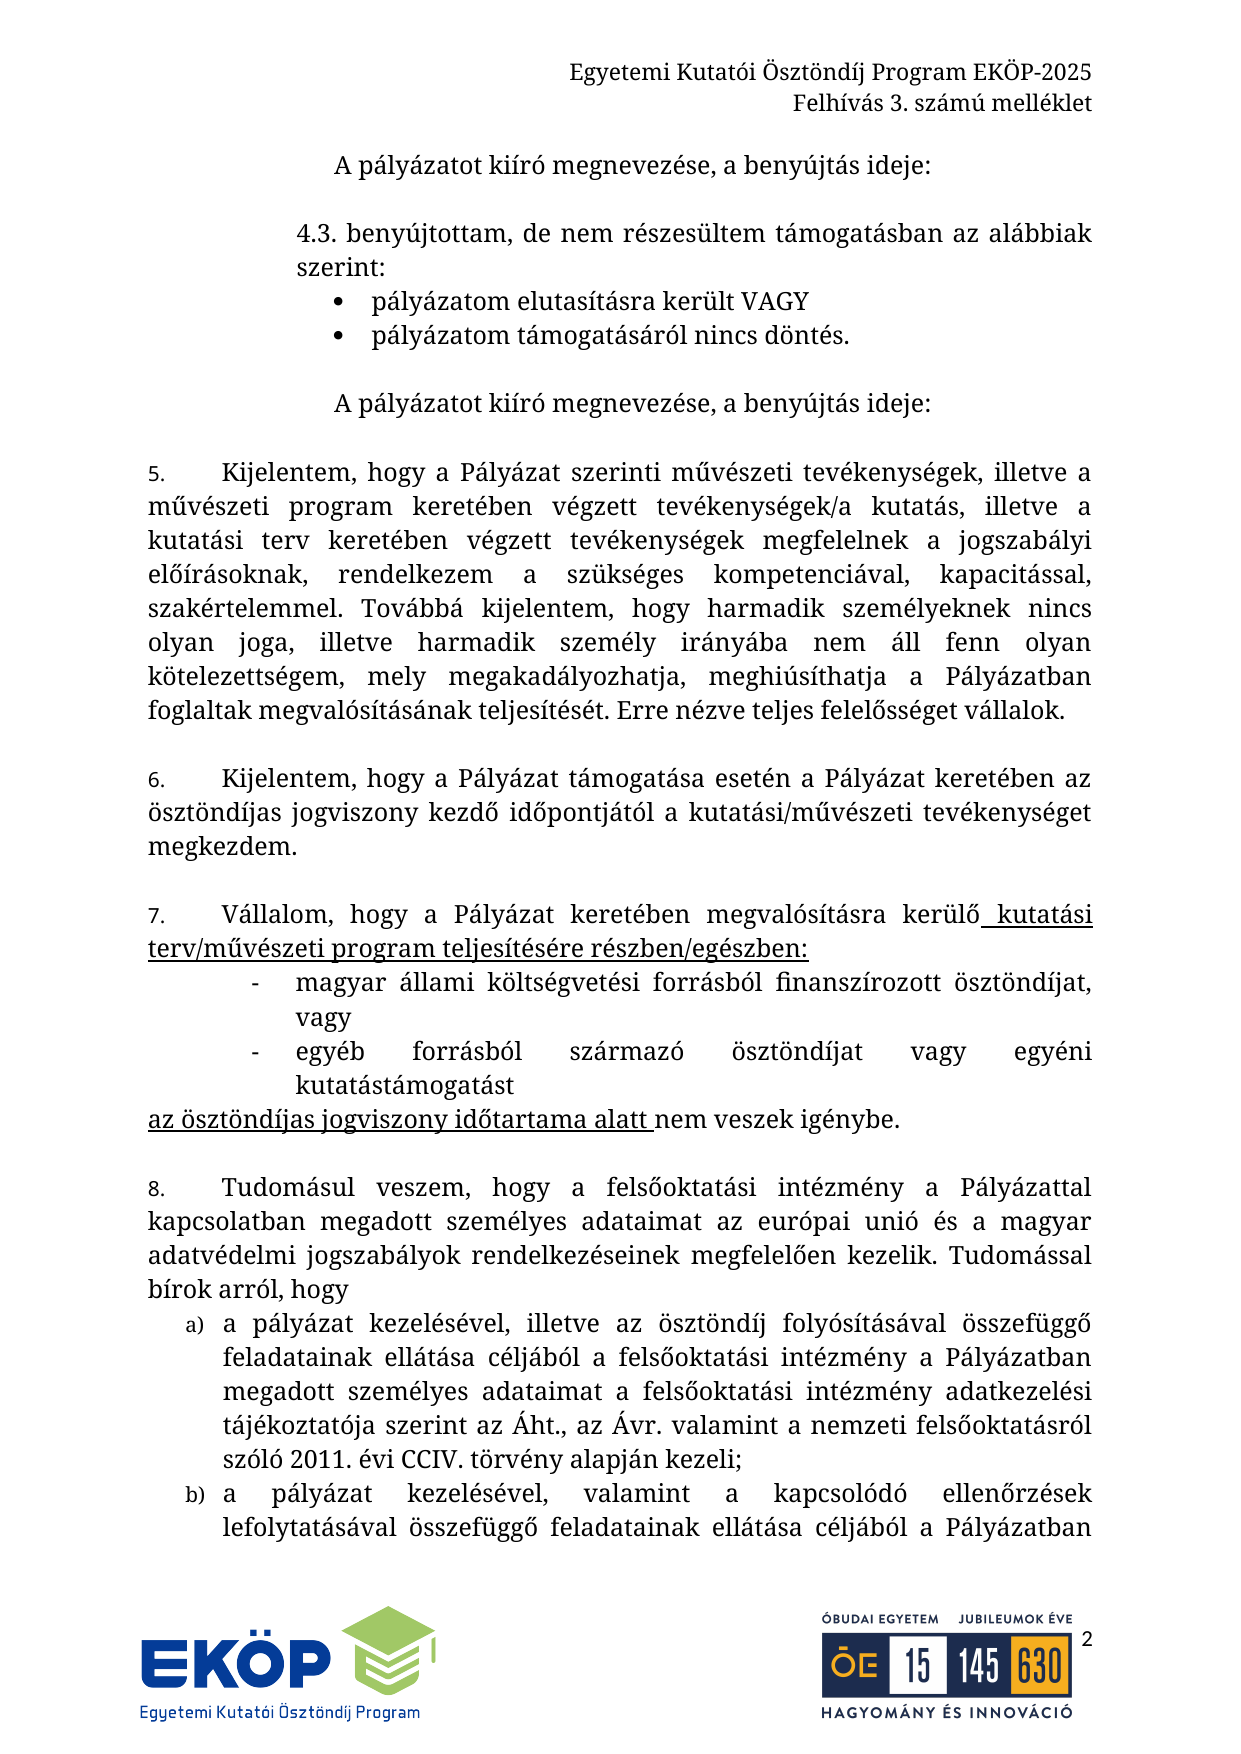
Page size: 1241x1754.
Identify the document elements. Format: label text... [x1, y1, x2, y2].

list az ösztöndíjas jogviszony időtartama alatt nem veszek igénybe. [148, 1101, 1093, 1135]
text A pályázatot kiíró megnevezése, a benyújtás ideje: [260, 148, 1093, 182]
list Kijelentem, hogy a Pályázat támogatása esetén a Pályázat keretében az ösztöndíjas jogviszony kezdő időpontjától a kutatási/művészeti tevékenységet megkezdem. [148, 761, 1093, 863]
list Vállalom, hogy a Pályázat keretében megvalósításra kerülő kutatási terv/művészeti program teljesítésére részben/egészben: [148, 897, 1093, 965]
list Tudomásul veszem, hogy a felsőoktatási intézmény a Pályázattal kapcsolatban megadott személyes adataimat az európai unió és a magyar adatvédelmi jogszabályok rendelkezéseinek megfelelően kezelik. Tudomással bírok arról, hogy [148, 1169, 1093, 1306]
text A pályázatot kiíró megnevezése, a benyújtás ideje: [260, 386, 1093, 420]
list egyéb forrásból származó ösztöndíjat vagy egyéni kutatástámogatást [251, 1033, 1093, 1101]
list pályázatom támogatásáról nincs döntés. [334, 318, 1093, 352]
list Kijelentem, hogy a Pályázat szerinti művészeti tevékenységek, illetve a művészeti program keretében végzett tevékenységek/a kutatás, illetve a kutatási terv keretében végzett tevékenységek megfelelnek a jogszabályi előírásoknak, rendelkezem a szükséges kompetenciával, kapacitással, szakértelemmel. Továbbá kijelentem, hogy harmadik személyeknek nincs olyan joga, illetve harmadik személy irányába nem áll fenn olyan kötelezettségem, mely megakadályozhatja, meghiúsíthatja a Pályázatban foglaltak megvalósításának teljesítését. Erre nézve teljes felelősséget vállalok. [148, 454, 1093, 727]
list 4.3. benyújtottam, de nem részesültem támogatásban az alábbiak szerint: [296, 216, 1093, 284]
picture [813, 1605, 1080, 1724]
list a pályázat kezelésével, illetve az ösztöndíj folyósításával összefüggő feladatainak ellátása céljából a felsőoktatási intézmény a Pályázatban megadott személyes adataimat a felsőoktatási intézmény adatkezelési tájékoztatója szerint az Áht., az Ávr. valamint a nemzeti felsőoktatásról szóló 2011. évi CCIV. törvény alapján kezeli; [185, 1306, 1093, 1476]
picture [139, 1604, 439, 1723]
list magyar állami költségvetési forrásból finanszírozott ösztöndíjat, vagy [251, 965, 1093, 1033]
list pályázatom elutasításra került VAGY [334, 284, 1093, 318]
